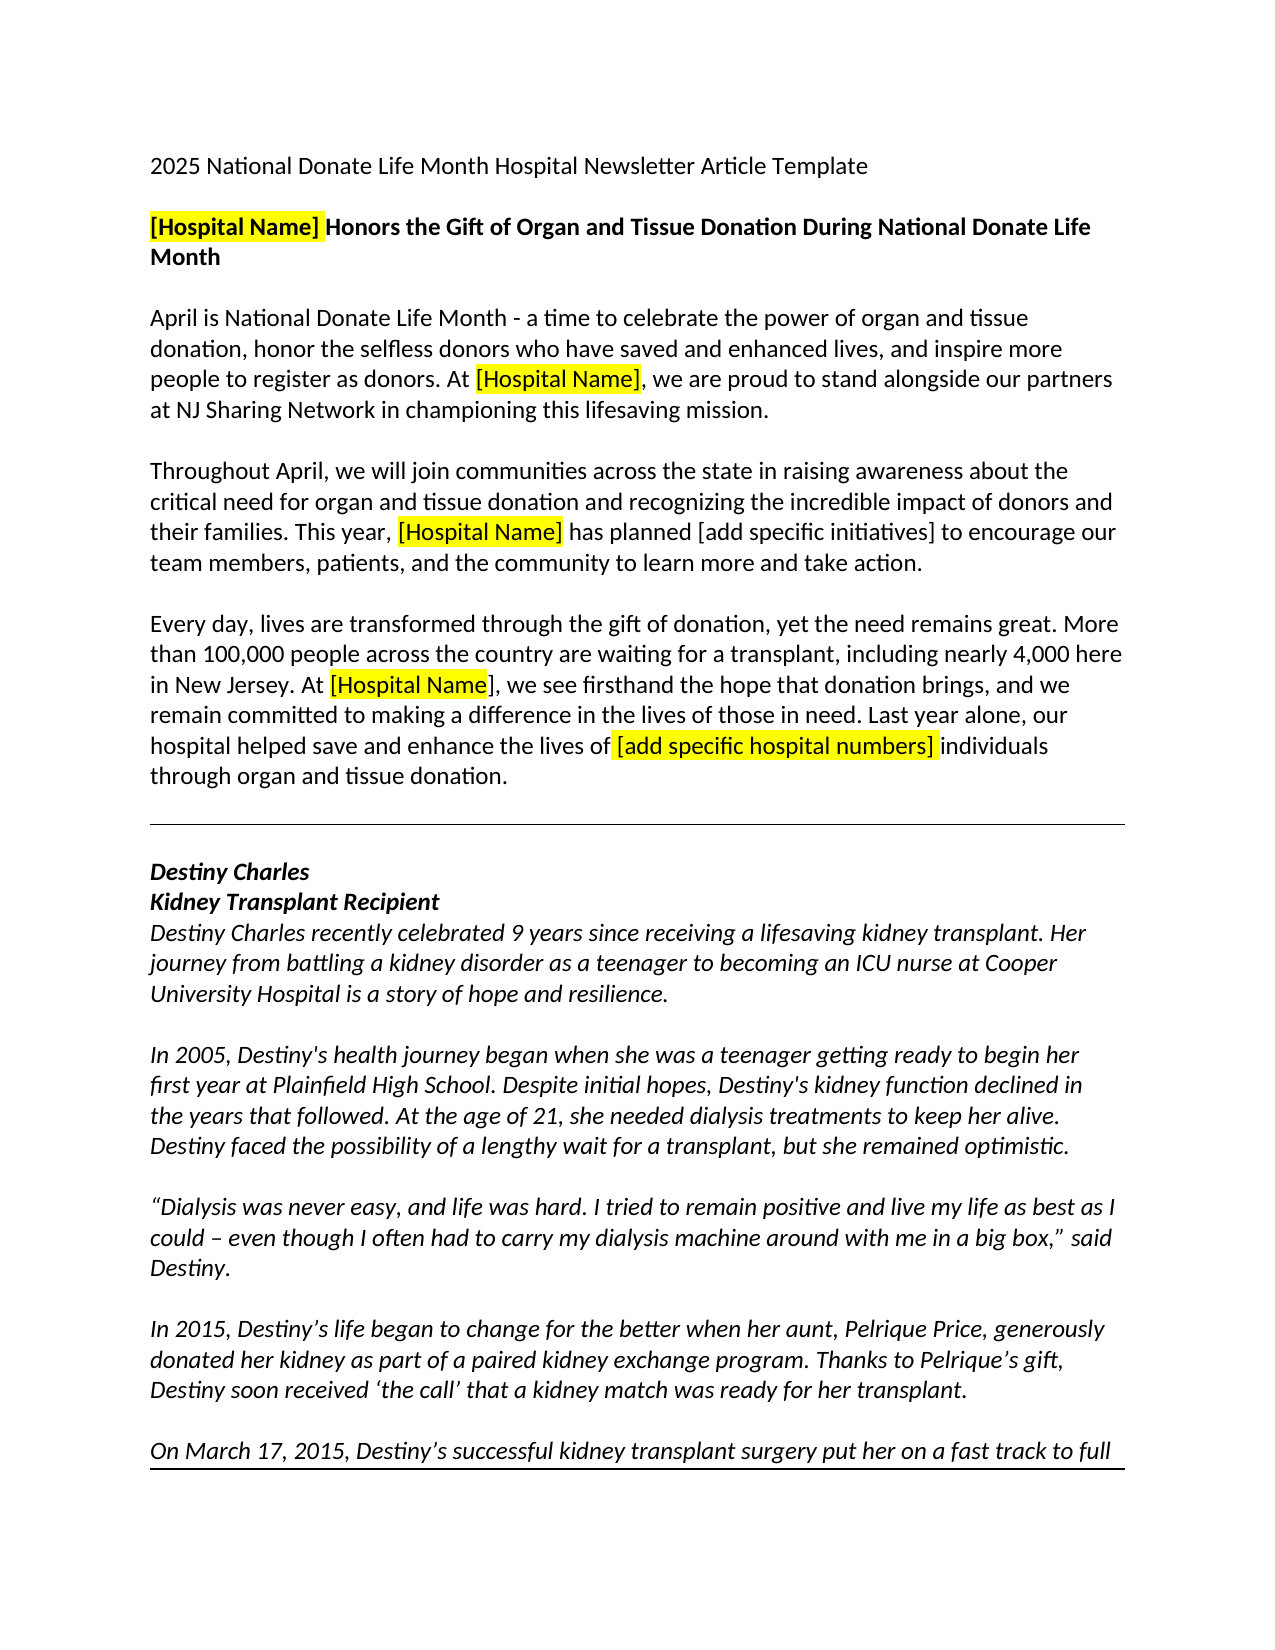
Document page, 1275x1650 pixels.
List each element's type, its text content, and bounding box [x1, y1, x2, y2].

text Kidney Transplant Recipient [150, 886, 1125, 917]
text [Hospital Name] Honors the Gift of Organ and Tissue Donation During National Donate Life Month [150, 211, 1125, 272]
text Throughout April, we will join communities across the state in raising awareness about the critical need for organ and tissue donation and recognizing the incredible impact of donors and their families. This year, [Hospital Name] has planned [add specific initiatives] to encourage our team members, patients, and the community to learn more and take action. [150, 455, 1125, 577]
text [150, 917, 1125, 1468]
text Destiny Charles [150, 856, 1125, 886]
text 2025 National Donate Life Month Hospital Newsletter Article Template [150, 150, 1125, 181]
text Every day, lives are transformed through the gift of donation, yet the need remains great. More than 100,000 people across the country are waiting for a transplant, including nearly 4,000 here in New Jersey. At [Hospital Name], we see firsthand the hope that donation brings, and we remain committed to making a difference in the lives of those in need. Last year alone, our hospital helped save and enhance the lives of [add specific hospital numbers] individuals through organ and tissue donation. [150, 608, 1125, 791]
text April is National Donate Life Month - a time to celebrate the power of organ and tissue donation, honor the selfless donors who have saved and enhanced lives, and inspire more people to register as donors. At [Hospital Name], we are proud to stand alongside our partners at NJ Sharing Network in championing this lifesaving mission. [150, 303, 1125, 425]
